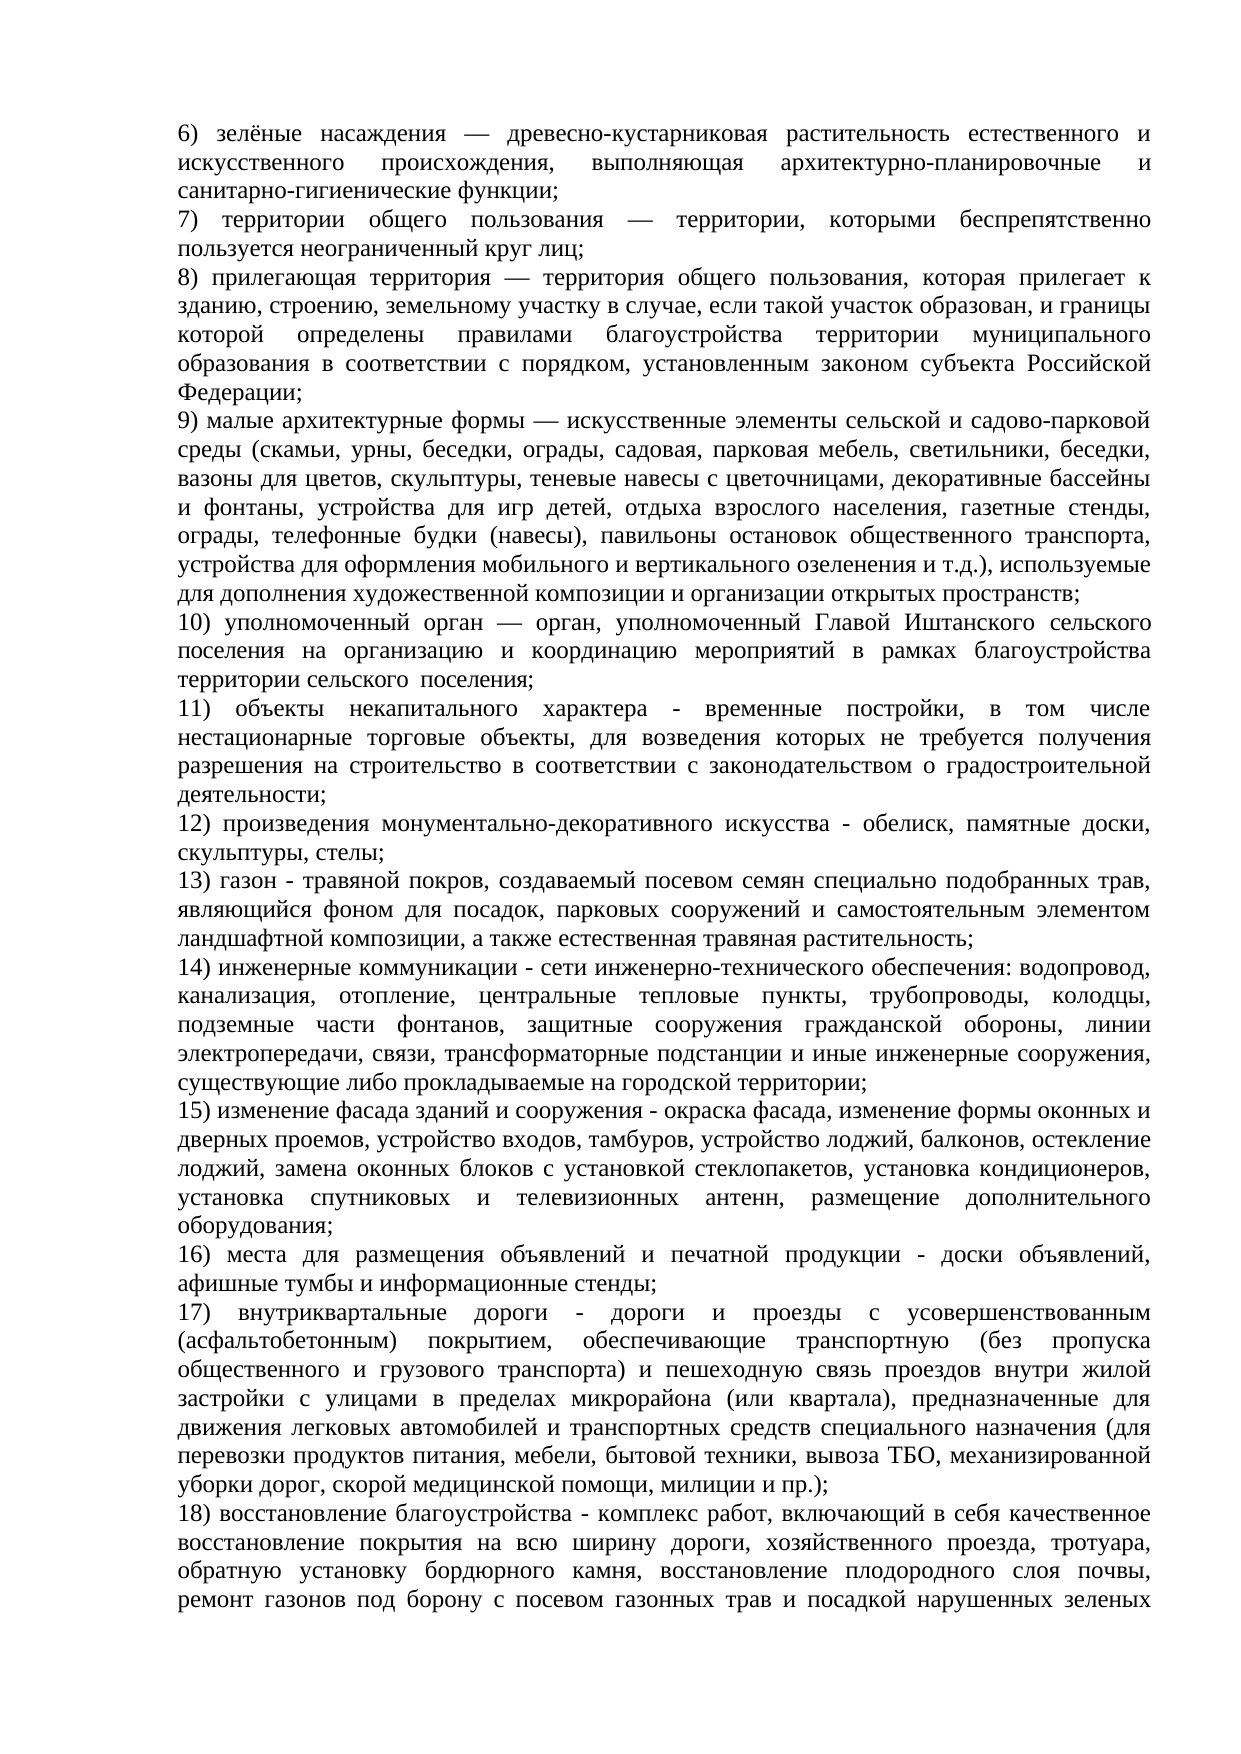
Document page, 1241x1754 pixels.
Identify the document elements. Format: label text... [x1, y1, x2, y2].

text 13) газон - травяной покров, создаваемый посевом семян специально подобранных трав, являющийся фоном для посадок, парковых сооружений и самостоятельным элементом ландшафтной композиции, а также естественная травяная растительность; [177, 866, 1152, 952]
text 14) инженерные коммуникации - сети инженерно-технического обеспечения: водопровод, канализация, отопление, центральные тепловые пункты, трубопроводы, колодцы, подземные части фонтанов, защитные сооружения гражданской обороны, линии электропередачи, связи, трансформаторные подстанции и иные инженерные сооружения, существующие либо прокладываемые на городской территории; [177, 952, 1152, 1096]
text 17) внутриквартальные дороги - дороги и проезды с усовершенствованным (асфальтобетонным) покрытием, обеспечивающие транспортную (без пропуска общественного и грузового транспорта) и пешеходную связь проездов внутри жилой застройки с улицами в пределах микрорайона (или квартала), предназначенные для движения легковых автомобилей и транспортных средств специального назначения (для перевозки продуктов питания, мебели, бытовой техники, вывоза ТБО, механизированной уборки дорог, скорой медицинской помощи, милиции и пр.); [177, 1297, 1152, 1498]
text 12) произведения монументально-декоративного искусства - обелиск, памятные доски, скульптуры, стелы; [177, 808, 1152, 866]
text 8) прилегающая территория — территория общего пользования, которая прилегает к зданию, строению, земельному участку в случае, если такой участок образован, и границы которой определены правилами благоустройства территории муниципального образования в соответствии с порядком, установленным законом субъекта Российской Федерации; [177, 262, 1152, 406]
text 16) места для размещения объявлений и печатной продукции - доски объявлений, афишные тумбы и информационные стенды; [177, 1239, 1152, 1297]
text 11) объекты некапитального характера - временные постройки, в том числе нестационарные торговые объекты, для возведения которых не требуется получения разрешения на строительство в соответствии с законодательством о градостроительной деятельности; [177, 693, 1152, 808]
text 9) малые архитектурные формы — искусственные элементы сельской и садово-парковой среды (скамьи, урны, беседки, ограды, садовая, парковая мебель, светильники, беседки, вазоны для цветов, скульптуры, теневые навесы с цветочницами, декоративные бассейны и фонтаны, устройства для игр детей, отдыха взрослого населения, газетные стенды, ограды, телефонные будки (навесы), павильоны остановок общественного транспорта, устройства для оформления мобильного и вертикального озеленения и т.д.), используемые для дополнения художественной композиции и организации открытых пространств; [177, 406, 1152, 607]
text 6) зелёные насаждения — древесно-кустарниковая растительность естественного и искусственного происхождения, выполняющая архитектурно-планировочные и санитарно-гигиенические функции; [177, 118, 1152, 204]
text 7) территории общего пользования — территории, которыми беспрепятственно пользуется неограниченный круг лиц; [177, 204, 1152, 262]
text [177, 1498, 1152, 1613]
text 15) изменение фасада зданий и сооружения - окраска фасада, изменение формы оконных и дверных проемов, устройство входов, тамбуров, устройство лоджий, балконов, остекление лоджий, замена оконных блоков с установкой стеклопакетов, установка кондиционеров, установка спутниковых и телевизионных антенн, размещение дополнительного оборудования; [177, 1096, 1152, 1239]
text 10) уполномоченный орган — орган, уполномоченный Главой Иштанского сельского поселения на организацию и координацию мероприятий в рамках благоустройства территории сельского поселения; [177, 607, 1152, 693]
